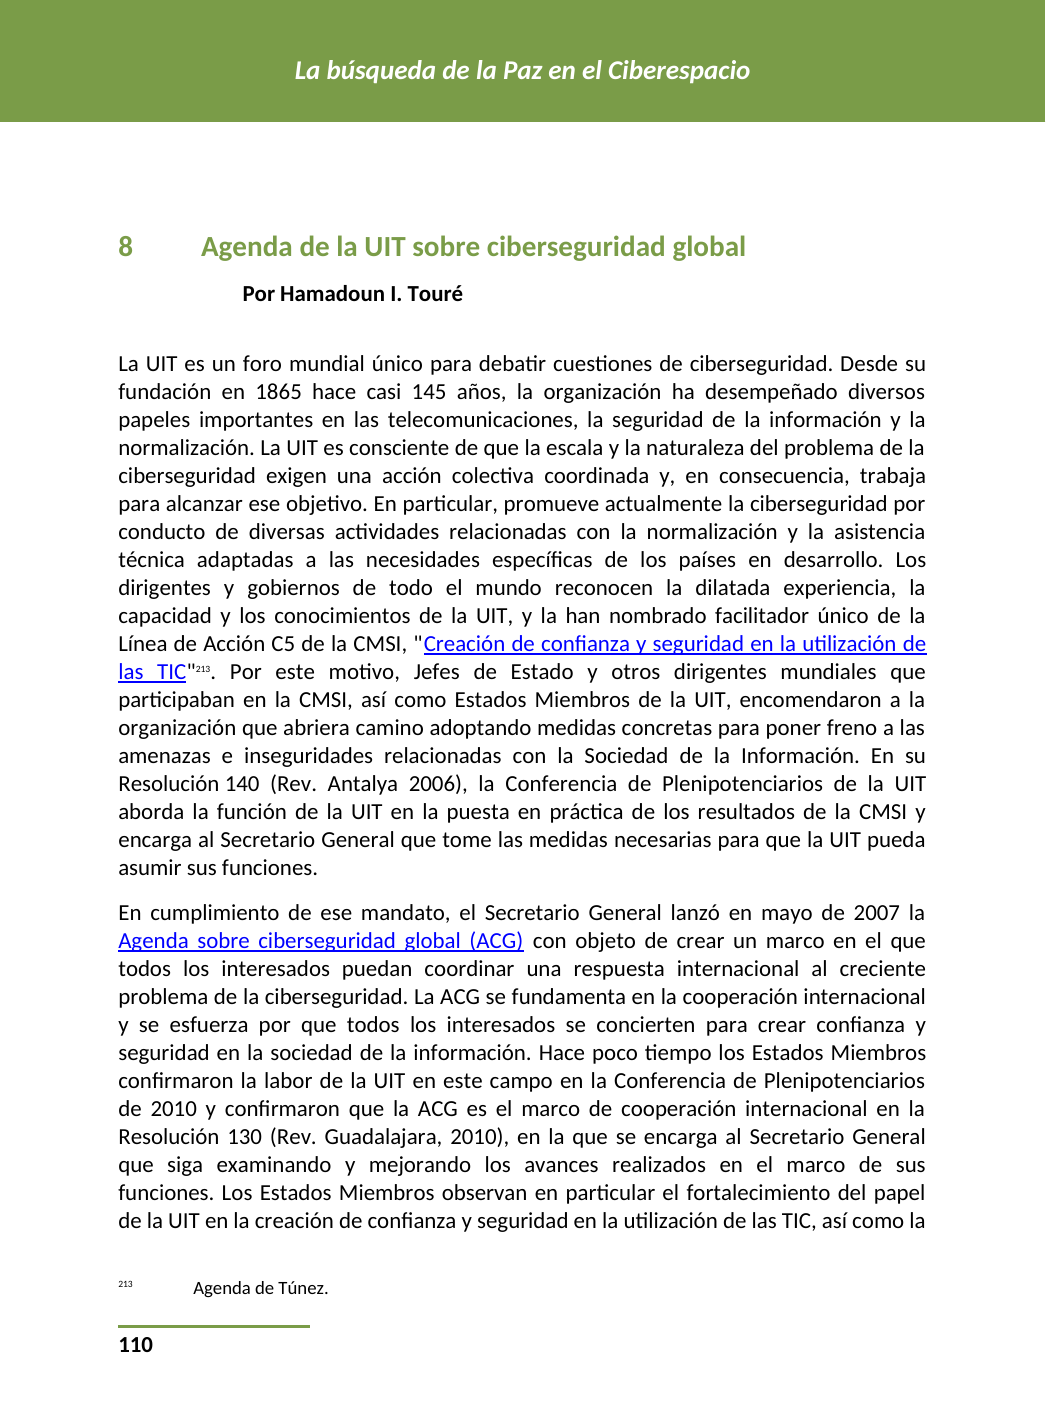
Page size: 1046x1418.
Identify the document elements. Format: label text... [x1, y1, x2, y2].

text Por Hamadoun I. Touré [118, 279, 927, 307]
subtitle 8 Agenda de la UIT sobre ciberseguridad global [118, 229, 927, 263]
title La UIT es un foro mundial único para debatir cuestiones de ciberseguridad. Desde su fundación en 1865 hace casi 145 años, la organización ha desempeñado diversos papeles importantes en las telecomunicaciones, la seguridad de la información y la normalización. La UIT es consciente de que la escala y la naturaleza del problema de la ciberseguridad exigen una acción colectiva coordinada y, en consecuencia, trabaja para alcanzar ese objetivo. En particular, promueve actualmente la ciberseguridad por conducto de diversas actividades relacionadas con la normalización y la asistencia técnica adaptadas a las necesidades específicas de los países en desarrollo. Los dirigentes y gobiernos de todo el mundo reconocen la dilatada experiencia, la capacidad y los conocimientos de la UIT, y la han nombrado facilitador único de la Línea de Acción C5 de la CMSI, "Creación de confianza y seguridad en la utilización de las TIC". Por este motivo, Jefes de Estado y otros dirigentes mundiales que participaban en la CMSI, así como Estados Miembros de la UIT, encomendaron a la organización que abriera camino adoptando medidas concretas para poner freno a las amenazas e inseguridades relacionadas con la Sociedad de la Información. En su Resolución 140 (Rev. Antalya 2006), la Conferencia de Plenipotenciarios de la UIT aborda la función de la UIT en la puesta en práctica de los resultados de la CMSI y encarga al Secretario General que tome las medidas necesarias para que la UIT pueda asumir sus funciones. [118, 349, 927, 881]
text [118, 898, 927, 1234]
